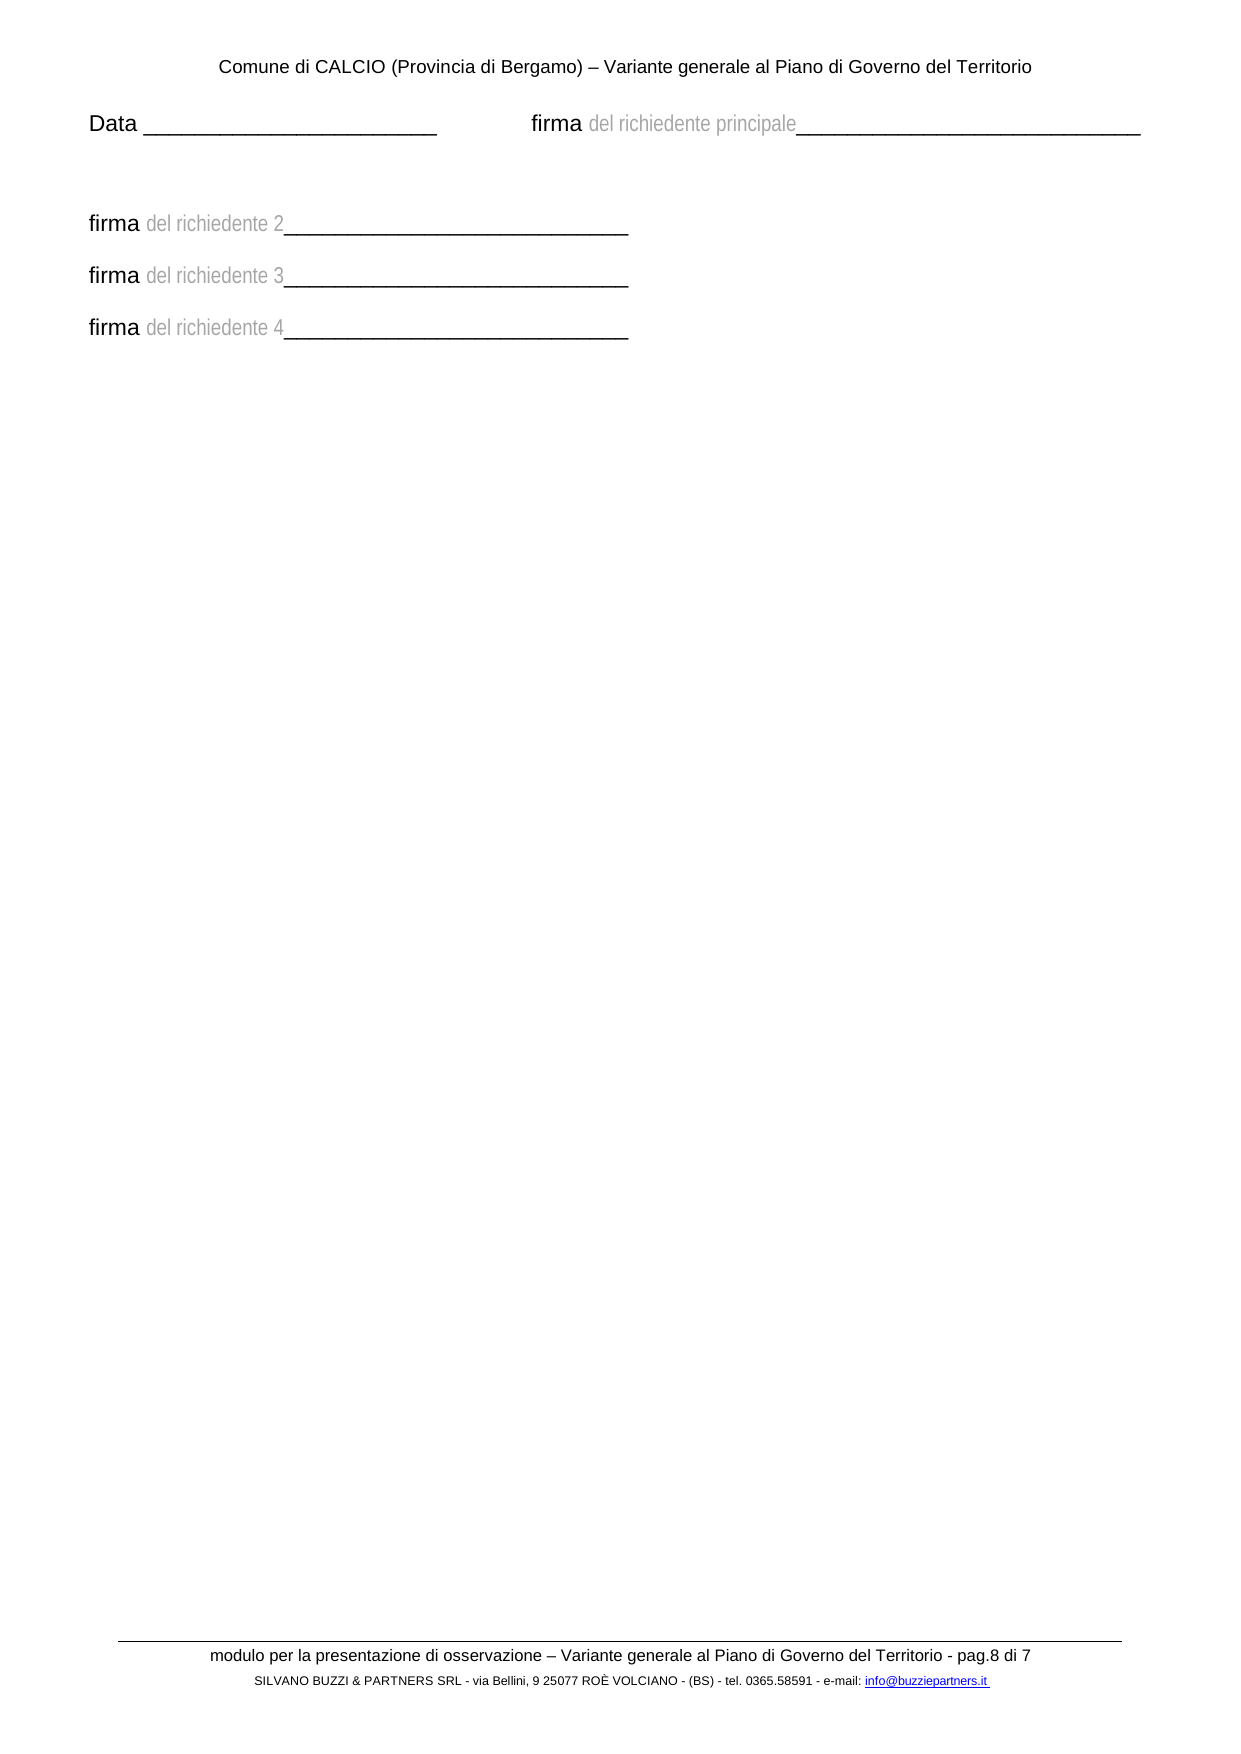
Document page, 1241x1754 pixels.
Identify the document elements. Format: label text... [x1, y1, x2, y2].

text Data _______________________ firma del richiedente principale___________________________ [89, 110, 1152, 136]
text firma del richiedente 3___________________________ [89, 262, 1152, 288]
text firma del richiedente 4___________________________ [89, 314, 1152, 340]
text firma del richiedente 2___________________________ [89, 210, 1152, 236]
